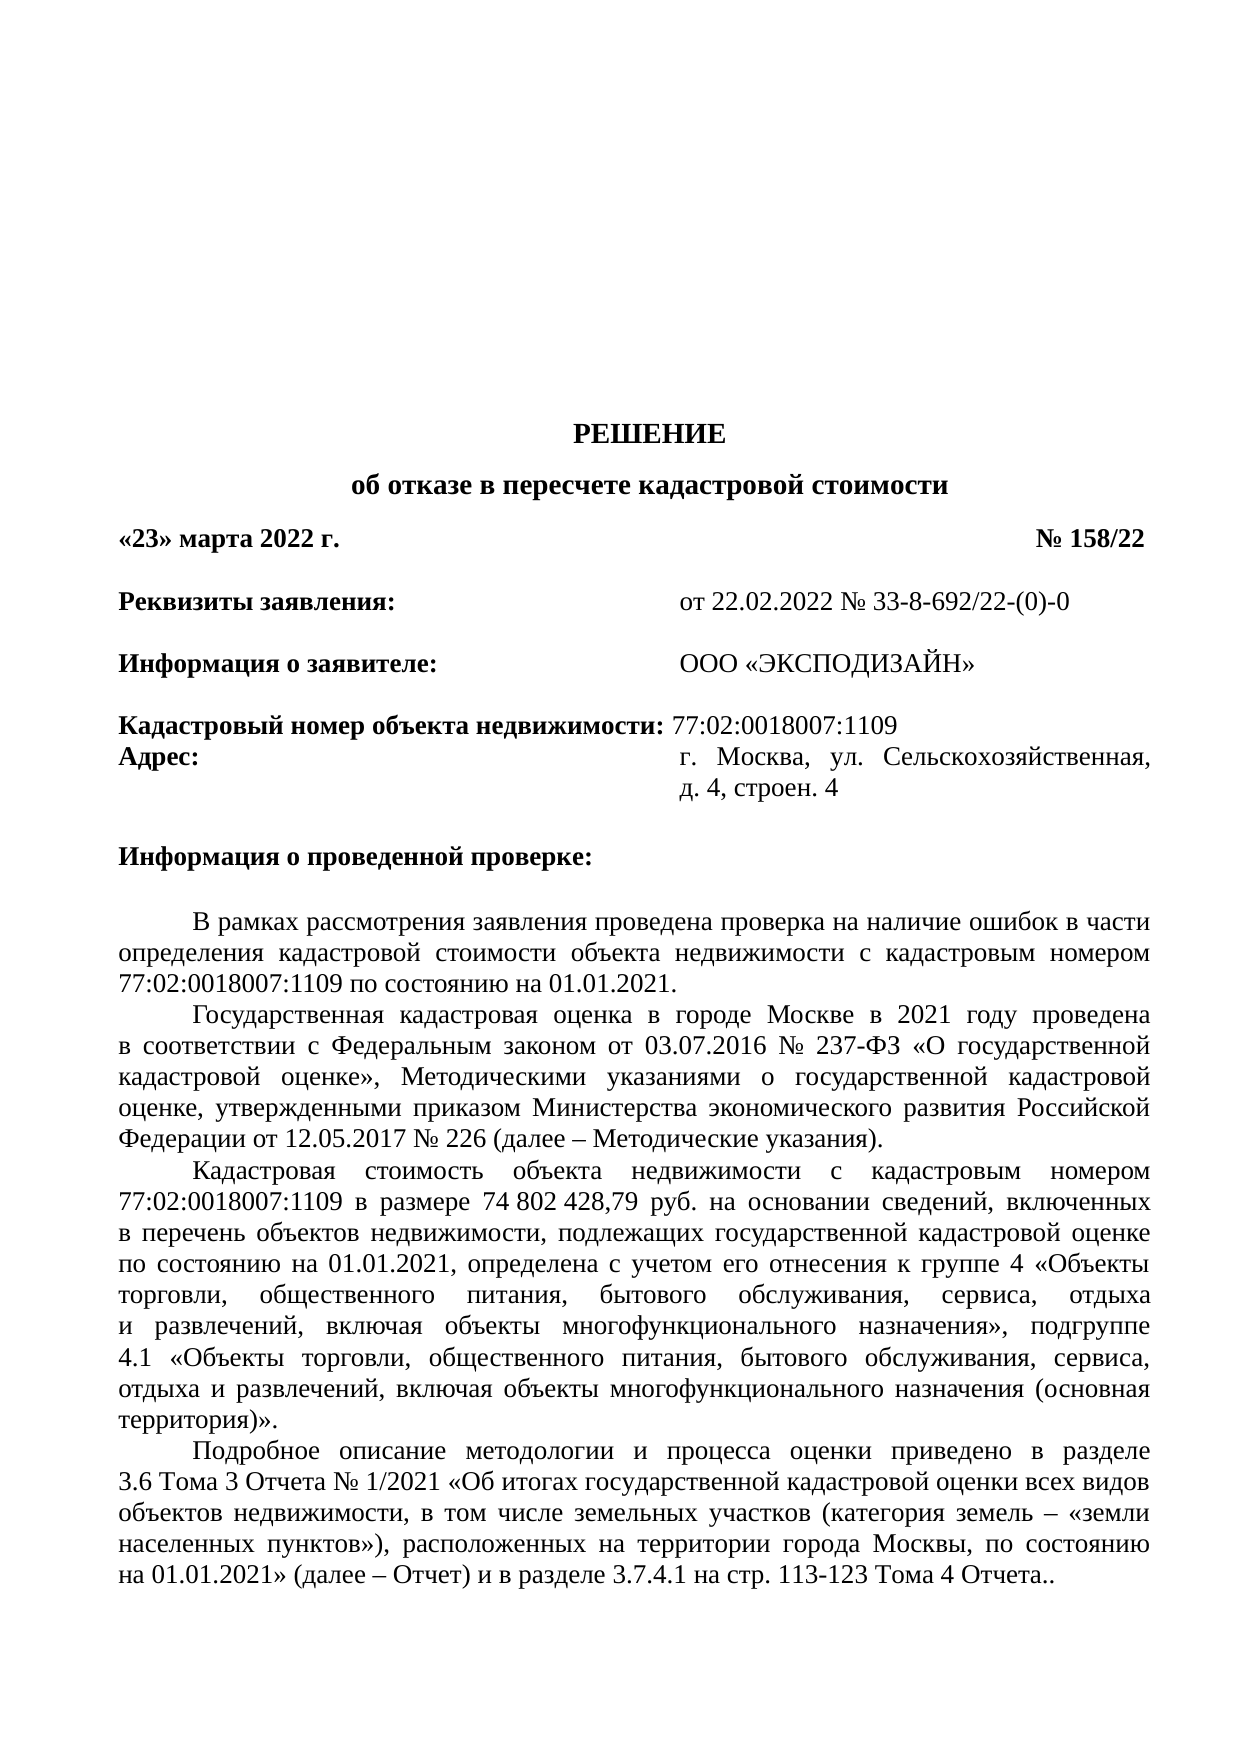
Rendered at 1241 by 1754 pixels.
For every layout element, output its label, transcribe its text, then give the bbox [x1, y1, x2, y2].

text Подробное описание методологии и процесса оценки приведено в разделе 3.6 Тома 3 Отчета № 1/2021 «Об итогах государственной кадастровой оценки всех видов объектов недвижимости, в том числе земельных участков (категория земель – «земли населенных пунктов»), расположенных на территории города Москвы, по состоянию на 01.01.2021» (далее – Отчет) и в разделе 3.7.4.1 на стр. 113-123 Тома 4 Отчета.. [118, 1434, 1152, 1590]
text Информация о проведенной проверке: [118, 840, 1152, 871]
text Кадастровая стоимость объекта недвижимости с кадастровым номером 77:02:0018007:1109 в размере 74 802 428,79 руб. на основании сведений, включенных в перечень объектов недвижимости, подлежащих государственной кадастровой оценке по состоянию на 01.01.2021, определена с учетом его отнесения к группе 4 «Объекты торговли, общественного питания, бытового обслуживания, сервиса, отдыха и развлечений, включая объекты многофункционального назначения», подгруппе 4.1 «Объекты торговли, общественного питания, бытового обслуживания, сервиса, отдыха и развлечений, включая объекты многофункционального назначения (основная территория)». [118, 1154, 1152, 1434]
text Адрес: г. Москва, ул. Сельскохозяйственная, д. 4, строен. 4 [118, 740, 1152, 803]
text Кадастровый номер объекта недвижимости: 77:02:0018007:1109 [118, 709, 1152, 740]
text Информация о заявителе: ООО «ЭКСПОДИЗАЙН» [118, 647, 1152, 678]
text «23» марта 2022 г. № 158/22 [118, 522, 1152, 553]
text об отказе в пересчете кадастровой стоимости [148, 467, 1152, 501]
text РЕШЕНИЕ [148, 416, 1152, 449]
text Реквизиты заявления: от 22.02.2022 № 33-8-692/22-(0)-0 [118, 584, 1152, 616]
text В рамках рассмотрения заявления проведена проверка на наличие ошибок в части определения кадастровой стоимости объекта недвижимости с кадастровым номером 77:02:0018007:1109 по состоянию на 01.01.2021. [118, 904, 1152, 998]
text Государственная кадастровая оценка в городе Москве в 2021 году проведена в соответствии с Федеральным законом от 03.07.2016 № 237-ФЗ «О государственной кадастровой оценке», Методическими указаниями о государственной кадастровой оценке, утвержденными приказом Министерства экономического развития Российской Федерации от 12.05.2017 № 226 (далее – Методические указания). [118, 998, 1152, 1154]
